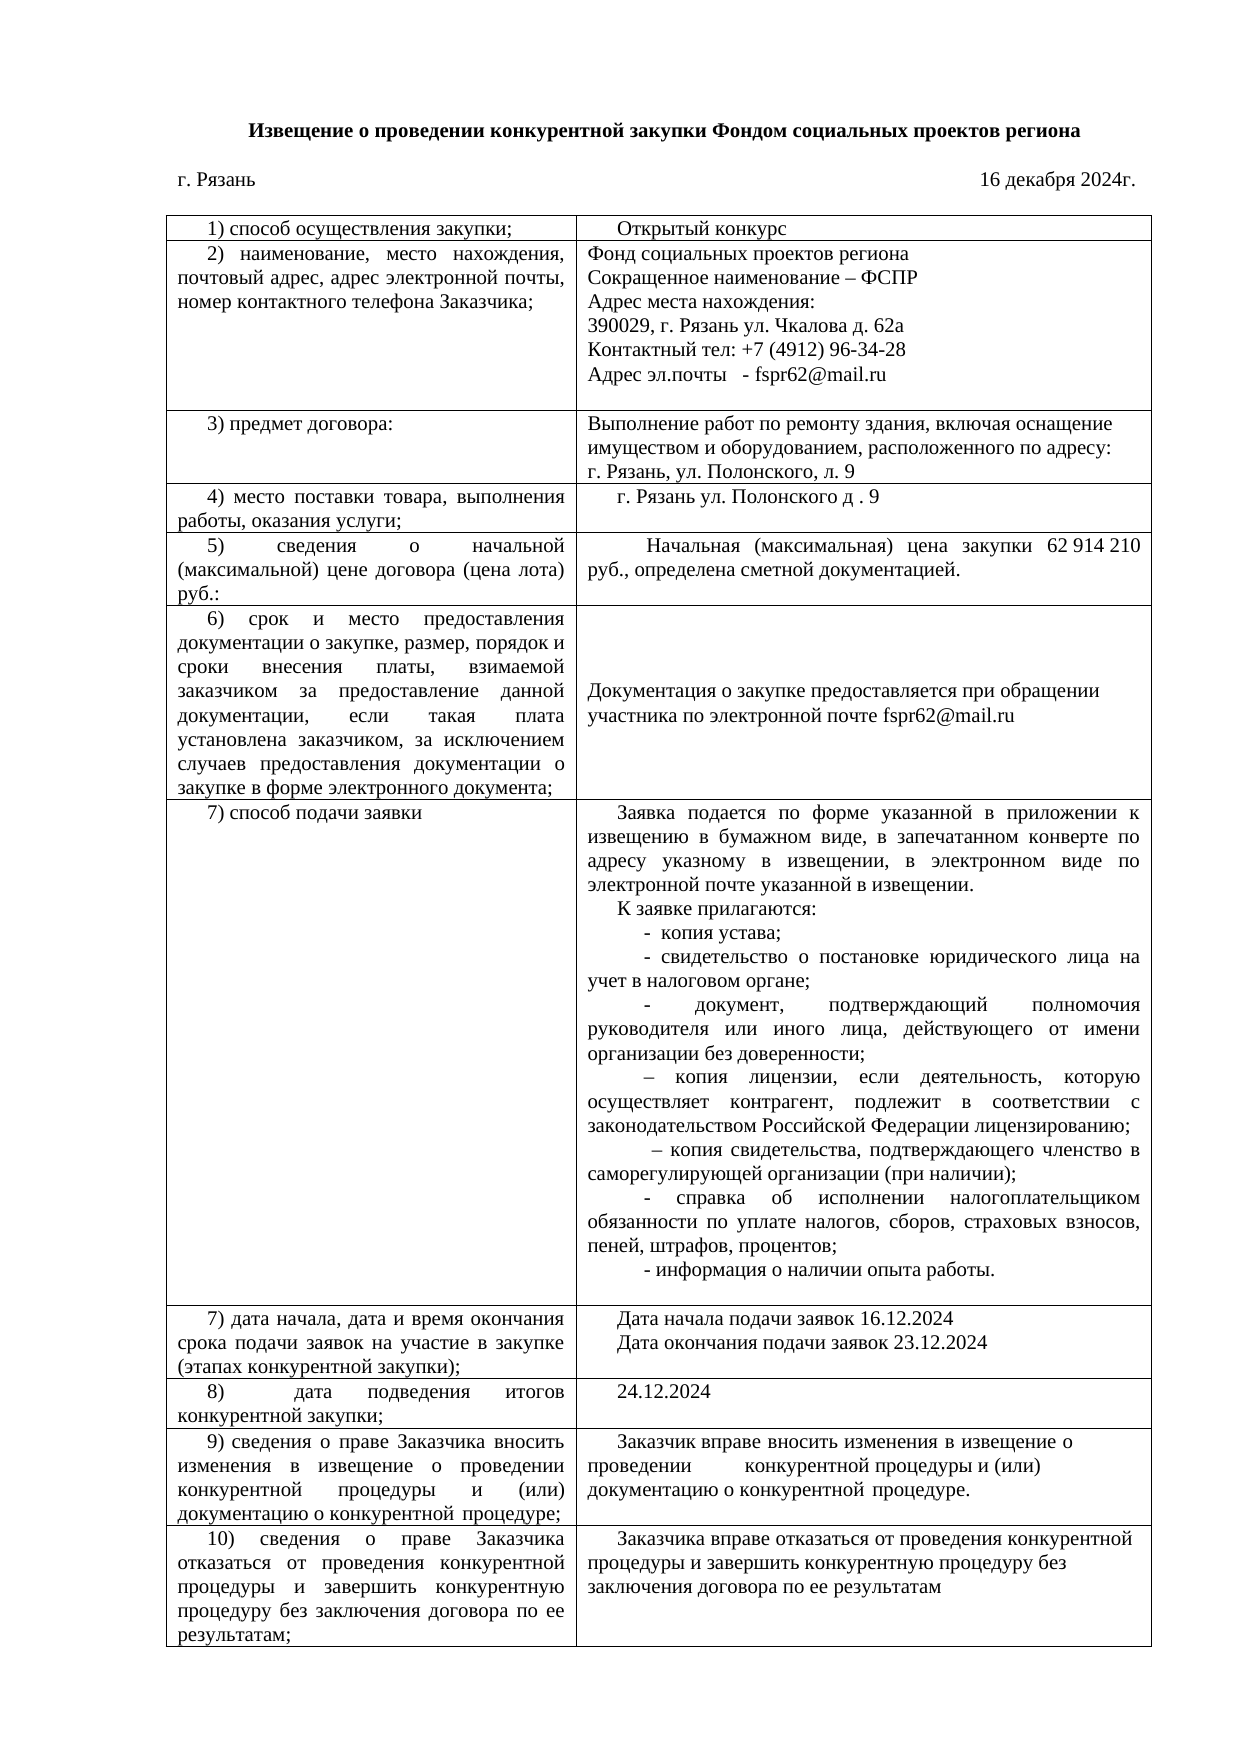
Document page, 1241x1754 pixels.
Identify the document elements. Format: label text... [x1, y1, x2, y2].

table_cell 5) сведения о начальной (максимальной) цене договора (цена лота) руб.: [167, 533, 576, 605]
table_cell 3) предмет договора: [167, 411, 576, 483]
table_cell Документация о закупке предоставляется при обращении участника по электронной почте fspr62@mail.ru [577, 606, 1151, 799]
table_cell 24.12.2024 [577, 1379, 1151, 1427]
table_cell Заявка подается по форме указанной в приложении к извещению в бумажном виде, в запечатанном конверте по адресу указному в извещении, в электронном виде по электронной почте указанной в извещении. К заявке прилагаются: - копия устава; - свидетельство о постановке юридического лица на учет в налоговом органе; - документ, подтверждающий полномочия руководителя или иного лица, действующего от имени организации без доверенности; – копия лицензии, если деятельность, которую осуществляет контрагент, подлежит в соответствии с законодательством Российской Федерации лицензированию; – копия свидетельства, подтверждающего членство в саморегулирующей организации (при наличии); - справка об исполнении налогоплательщиком обязанности по уплате налогов, сборов, страховых взносов, пеней, штрафов, процентов; - информация о наличии опыта работы. [577, 800, 1151, 1305]
table_cell г. Рязань ул. Полонского д . 9 [577, 484, 1151, 532]
table_cell Дата начала подачи заявок 16.12.2024 Дата окончания подачи заявок 23.12.2024 [577, 1306, 1151, 1378]
table_cell Заказчика вправе отказаться от проведения конкурентной процедуры и завершить конкурентную процедуру без заключения договора по ее результатам [577, 1526, 1151, 1646]
table_header Открытый конкурс [577, 216, 1151, 240]
table_cell Выполнение работ по ремонту здания, включая оснащение имуществом и оборудованием, расположенного по адресу: г. Рязань, ул. Полонского, л. 9 [577, 411, 1151, 483]
text Извещение о проведении конкурентной закупки Фондом социальных проектов региона [177, 118, 1152, 142]
table_cell 7) дата начала, дата и время окончания срока подачи заявок на участие в закупке (этапах конкурентной закупки); [167, 1306, 576, 1378]
table_cell Начальная (максимальная) цена закупки 62 914 210 ‬руб., определена сметной документацией. [577, 533, 1151, 605]
table_cell Фонд социальных проектов региона Сокращенное наименование – ФСПР Адрес места нахождения: 390029, г. Рязань ул. Чкалова д. 62а Контактный тел: +7 (4912) 96-34-28 Адрес эл.почты - fspr62@mail.ru [577, 241, 1151, 409]
table_cell 6) срок и место предоставления документации о закупке, размер, порядок и сроки внесения платы, взимаемой заказчиком за предоставление данной документации, если такая плата установлена заказчиком, за исключением случаев предоставления документации о закупке в форме электронного документа; [167, 606, 576, 799]
table_header 1) способ осуществления закупки; [167, 216, 576, 240]
table_cell 7) способ подачи заявки [167, 800, 576, 1305]
table_cell 9) сведения о праве Заказчика вносить изменения в извещение о проведении конкурентной процедуры и (или) документацию о конкурентной процедуре; [167, 1429, 576, 1525]
table_cell 2) наименование, место нахождения, почтовый адрес, адрес электронной почты, номер контактного телефона Заказчика; [167, 241, 576, 409]
table_cell 4) место поставки товара, выполнения работы, оказания услуги; [167, 484, 576, 532]
table_cell 8) дата подведения итогов конкурентной закупки; [167, 1379, 576, 1427]
table_cell 10) сведения о праве Заказчика отказаться от проведения конкурентной процедуры и завершить конкурентную процедуру без заключения договора по ее результатам; [167, 1526, 576, 1646]
table_cell Заказчик вправе вносить изменения в извещение о проведении конкурентной процедуры и (или) документацию о конкурентной процедуре. [577, 1429, 1151, 1525]
text г. Рязань 16 декабря 2024г. [177, 167, 1152, 191]
